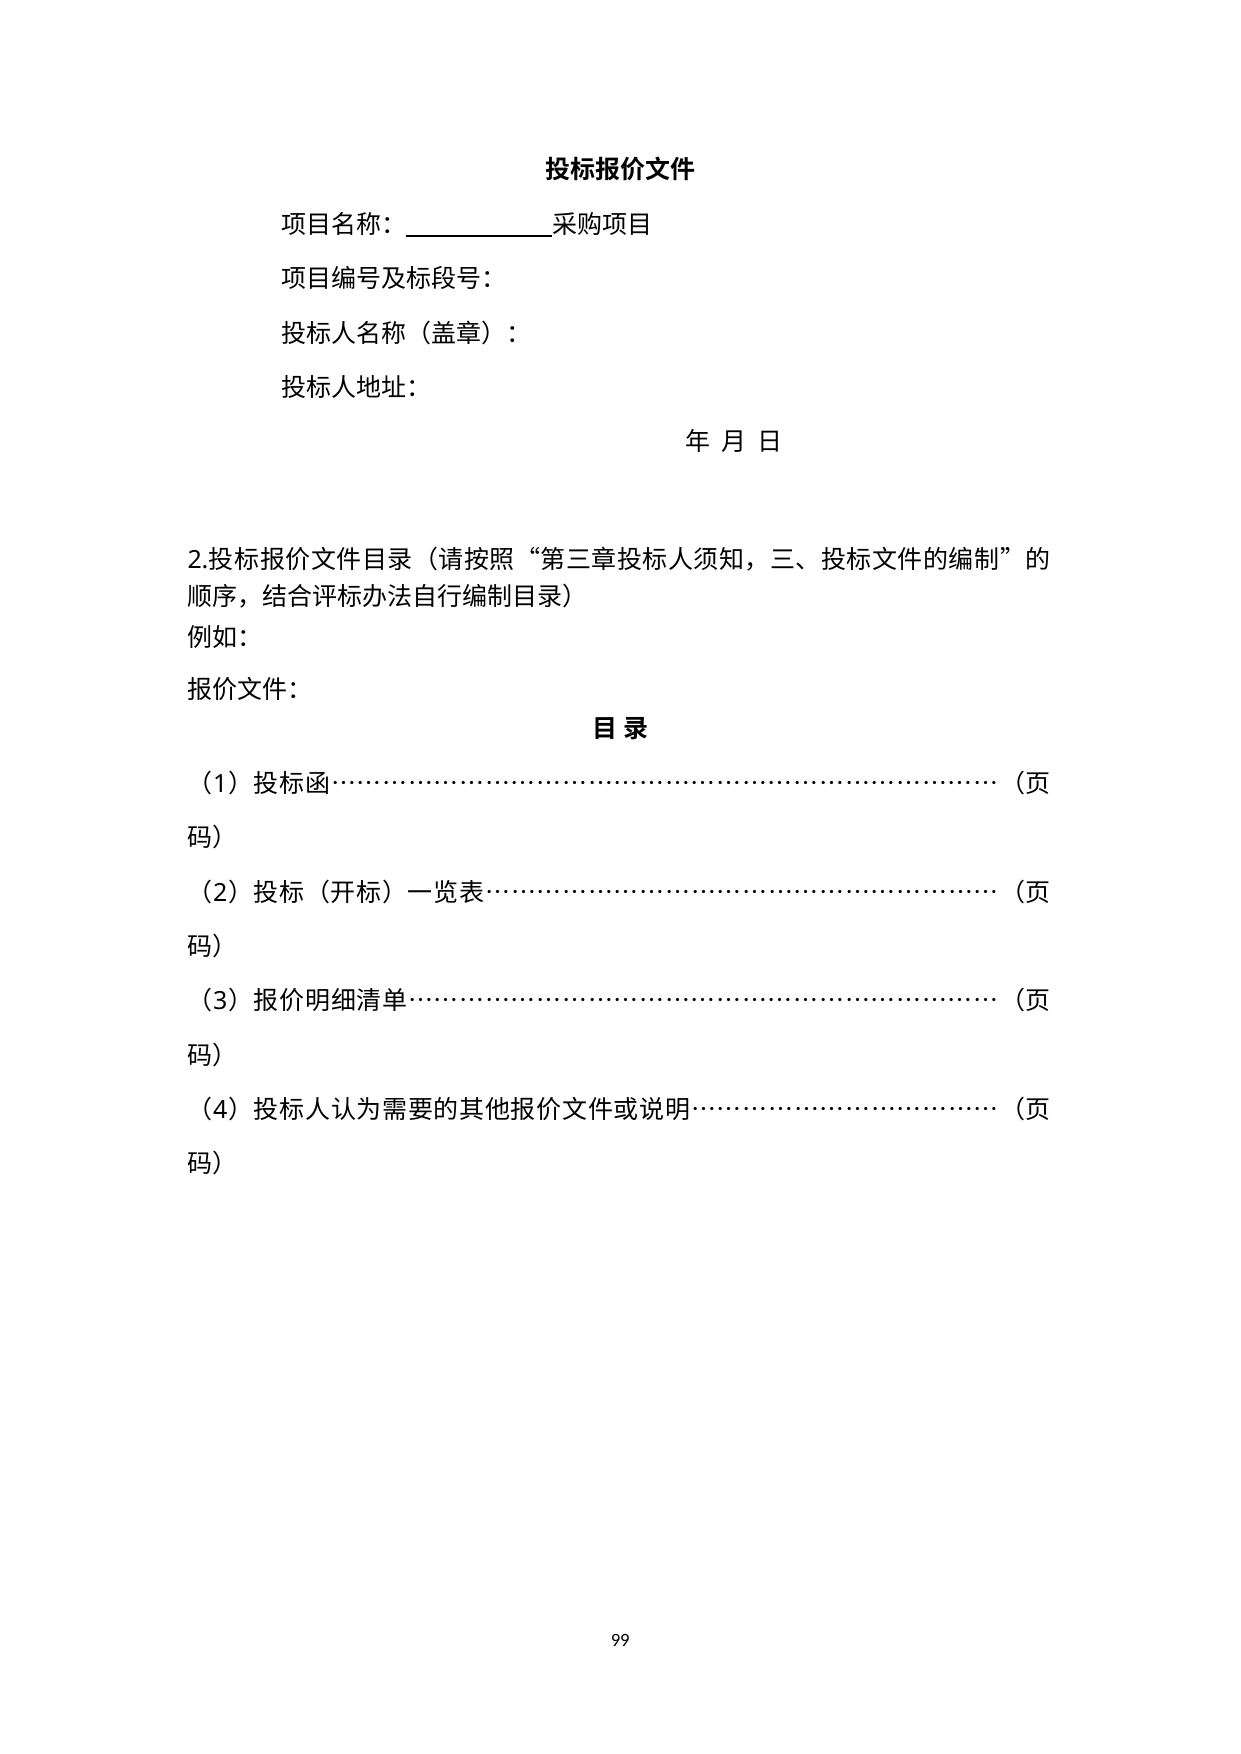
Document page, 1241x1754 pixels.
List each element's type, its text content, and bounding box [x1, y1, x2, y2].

text （2）投标（开标）一览表……………………………………………………（页码） [187, 872, 1053, 963]
text 项目名称： 采购项目 [187, 204, 1053, 241]
text （3）报价明细清单……………………………………………………………（页码） [187, 981, 1053, 1071]
text （1）投标函……………………………………………………………………（页码） [187, 763, 1053, 854]
text 报价文件： [187, 659, 1053, 709]
text 目 录 [187, 709, 1053, 745]
text 投标人名称（盖章）： [187, 313, 1053, 349]
text 项目编号及标段号： [187, 259, 1053, 295]
text 年 月 日 [187, 422, 1053, 458]
text 例如： [187, 617, 1053, 654]
text 2.投标报价文件目录（请按照“第三章投标人须知，三、投标文件的编制”的顺序，结合评标办法自行编制目录） [187, 540, 1053, 612]
text （4）投标人认为需要的其他报价文件或说明………………………………（页码） [187, 1089, 1053, 1180]
text 投标报价文件 [187, 150, 1053, 186]
text 投标人地址： [187, 367, 1053, 404]
